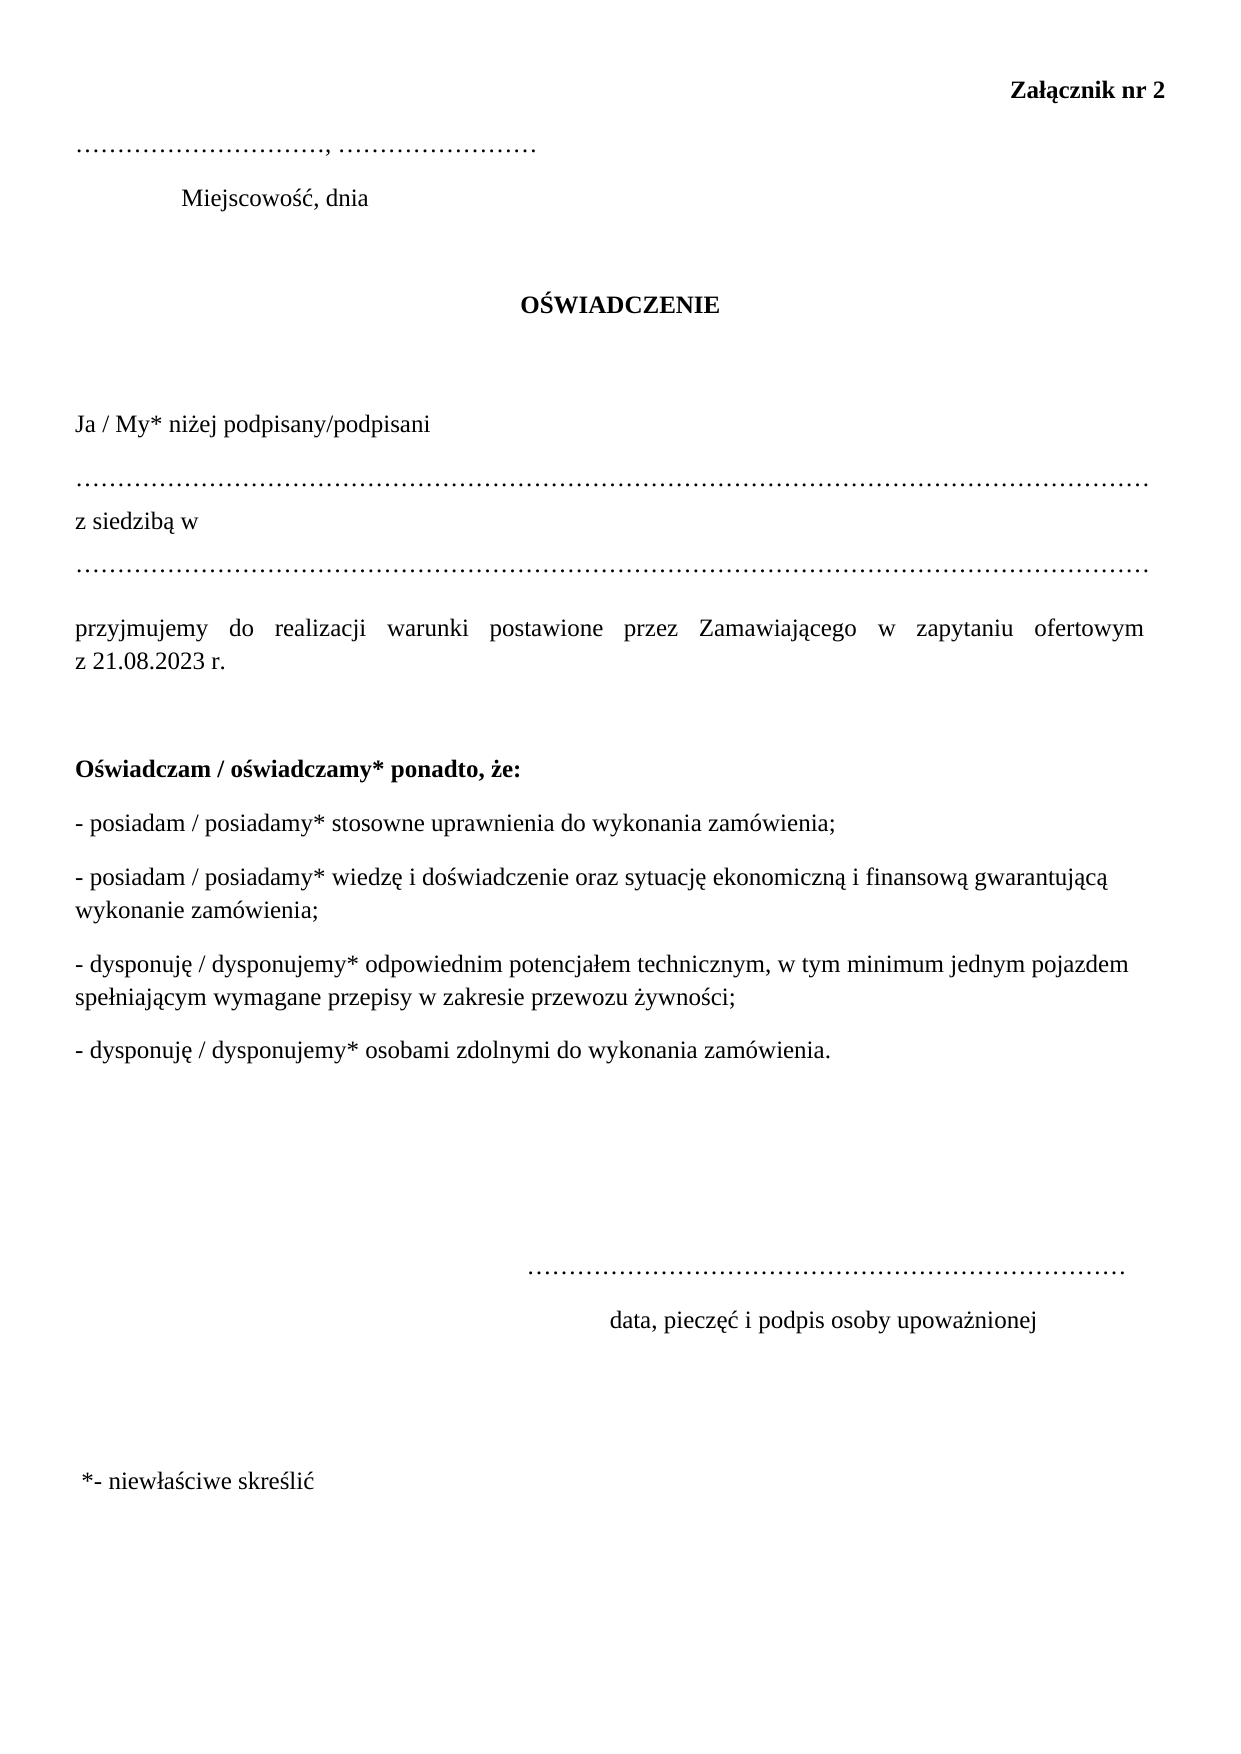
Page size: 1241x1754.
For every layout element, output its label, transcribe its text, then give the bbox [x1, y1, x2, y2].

text przyjmujemy do realizacji warunki postawione przez Zamawiającego w zapytaniu ofertowym z 21.08.2023 r. [75, 613, 1165, 675]
text *- niewłaściwe skreślić [75, 1466, 1165, 1495]
text data, pieczęć i podpis osoby upoważnionej [75, 1305, 1165, 1334]
text …………………………, …………………… [75, 129, 1165, 158]
text ……………………………………………………………… [75, 1251, 1165, 1280]
text Ja / My* niżej podpisany/podpisani [75, 409, 1165, 438]
text Oświadczam / oświadczamy* ponadto, że: [75, 754, 1165, 783]
text Miejscowość, dnia [75, 183, 1165, 211]
text OŚWIADCZENIE [75, 290, 1165, 319]
text - dysponuję / dysponujemy* odpowiednim potencjałem technicznym, w tym minimum jednym pojazdem spełniającym wymagane przepisy w zakresie przewozu żywności; [75, 949, 1165, 1011]
text - posiadam / posiadamy* stosowne uprawnienia do wykonania zamówienia; [75, 808, 1165, 837]
text ………………………………………………………………………………………………………………… z siedzibą w ………………………………………………………………………………………………………………… [75, 463, 1165, 578]
text Załącznik nr 2 [75, 75, 1165, 104]
text - dysponuję / dysponujemy* osobami zdolnymi do wykonania zamówienia. [75, 1036, 1165, 1064]
text - posiadam / posiadamy* wiedzę i doświadczenie oraz sytuację ekonomiczną i finansową gwarantującą wykonanie zamówienia; [75, 862, 1165, 924]
